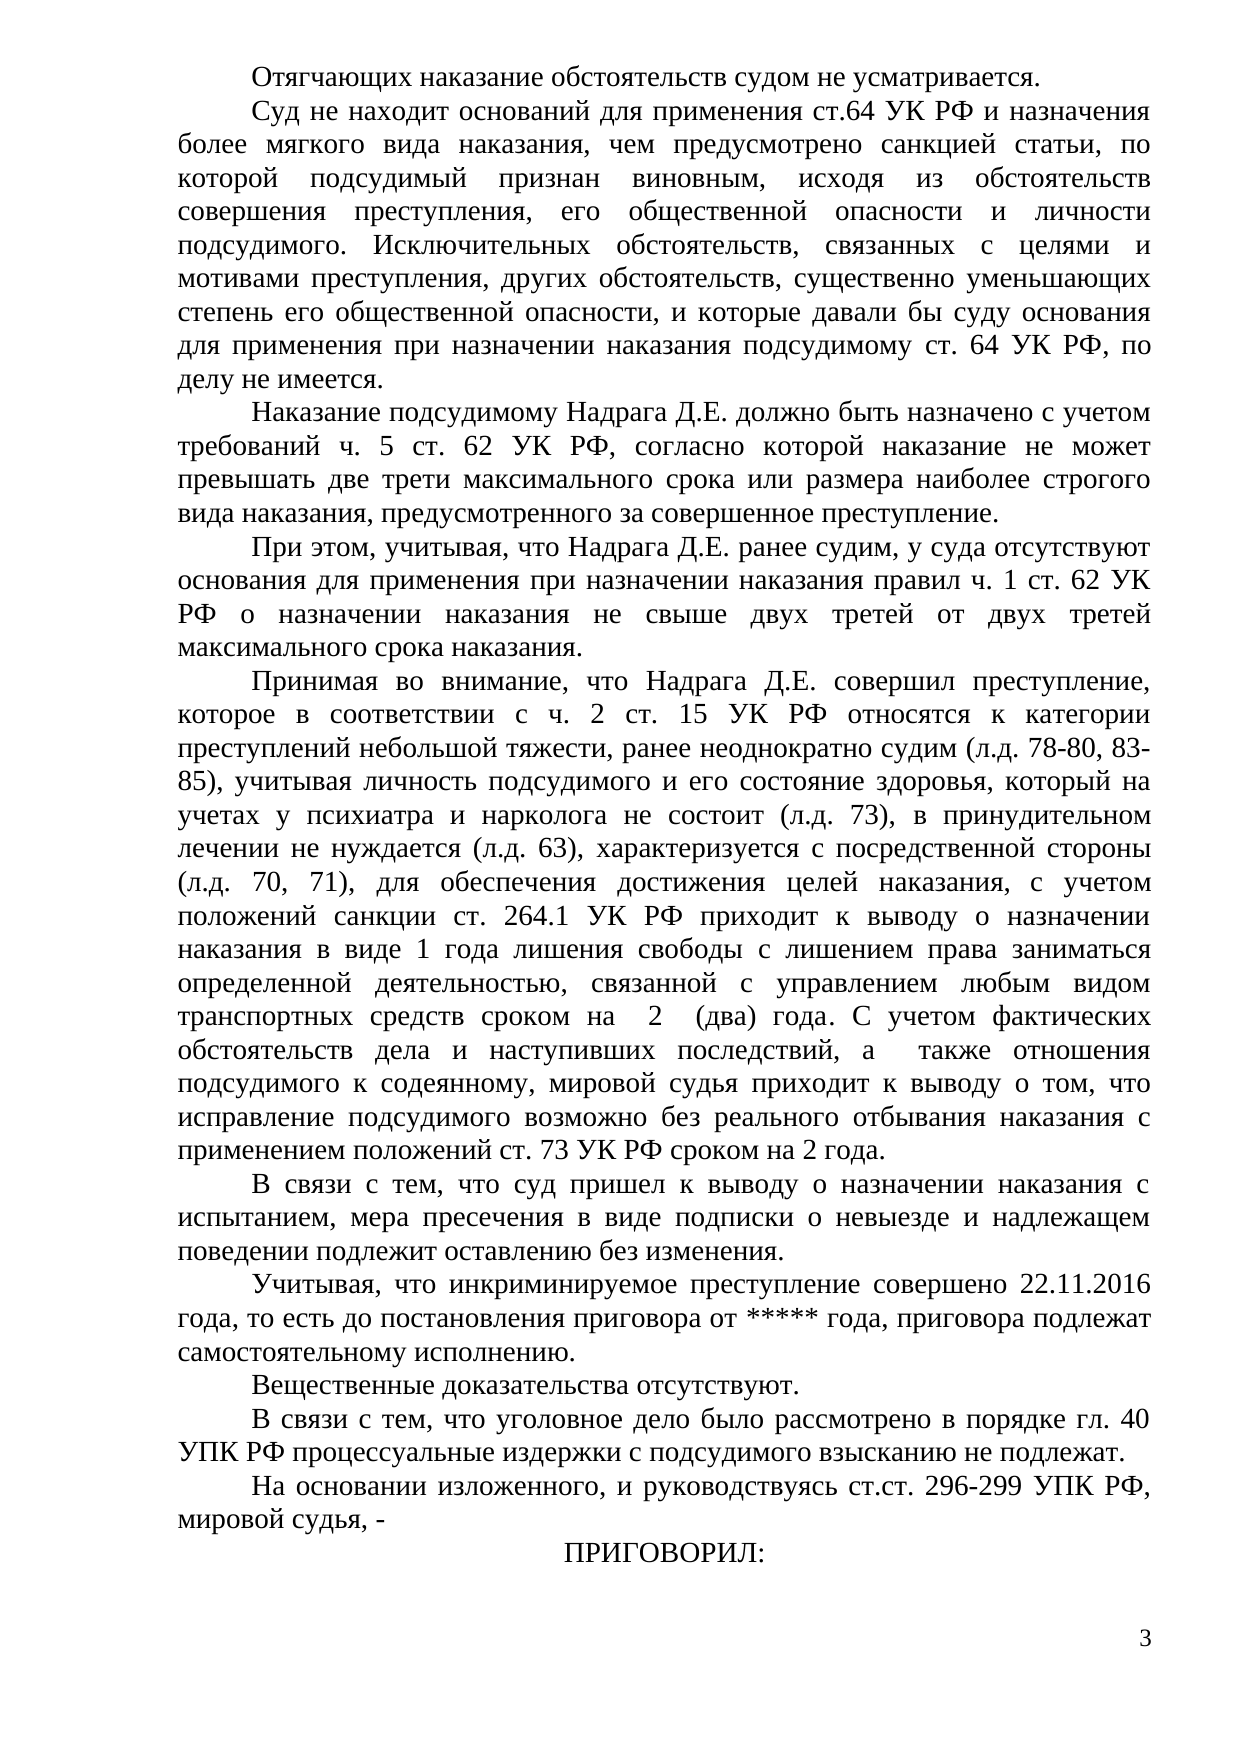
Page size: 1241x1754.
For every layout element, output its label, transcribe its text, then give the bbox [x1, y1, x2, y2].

text Вещественные доказательства отсутствуют. [177, 1367, 1152, 1401]
text Наказание подсудимому Надрага Д.Е. должно быть назначено с учетом требований ч. 5 ст. 62 УК РФ, согласно которой наказание не может превышать две трети максимального срока или размера наиболее строгого вида наказания, предусмотренного за совершенное преступление. [177, 394, 1152, 529]
text ПРИГОВОРИЛ: [177, 1535, 1152, 1568]
text В связи с тем, что уголовное дело было рассмотрено в порядке гл. 40 УПК РФ процессуальные издержки с подсудимого взысканию не подлежат. [177, 1401, 1152, 1468]
text Отягчающих наказание обстоятельств судом не усматривается. [177, 59, 1152, 93]
text Суд не находит оснований для применения ст.64 УК РФ и назначения более мягкого вида наказания, чем предусмотрено санкцией статьи, по которой подсудимый признан виновным, исходя из обстоятельств совершения преступления, его общественной опасности и личности подсудимого. Исключительных обстоятельств, связанных с целями и мотивами преступления, других обстоятельств, существенно уменьшающих степень его общественной опасности, и которые давали бы суду основания для применения при назначении наказания подсудимому ст. 64 УК РФ, по делу не имеется. [177, 93, 1152, 394]
text При этом, учитывая, что Надрага Д.Е. ранее судим, у суда отсутствуют основания для применения при назначении наказания правил ч. 1 ст. 62 УК РФ о назначении наказания не свыше двух третей от двух третей максимального срока наказания. [177, 529, 1152, 663]
text Принимая во внимание, что Надрага Д.Е. совершил преступление, которое в соответствии с ч. 2 ст. 15 УК РФ относятся к категории преступлений небольшой тяжести, ранее неоднократно судим (л.д. 78-80, 83-85), учитывая личность подсудимого и его состояние здоровья, который на учетах у психиатра и нарколога не состоит (л.д. 73), в принудительном лечении не нуждается (л.д. 63), характеризуется с посредственной стороны (л.д. 70, 71), для обеспечения достижения целей наказания, с учетом положений санкции ст. 264.1 УК РФ приходит к выводу о назначении наказания в виде 1 года лишения свободы с лишением права заниматься определенной деятельностью, связанной с управлением любым видом транспортных средств сроком на 2 (два) года. С учетом фактических обстоятельств дела и наступивших последствий, а также отношения подсудимого к содеянному, мировой судья приходит к выводу о том, что исправление подсудимого возможно без реального отбывания наказания с применением положений ст. 73 УК РФ сроком на 2 года. [177, 663, 1152, 1166]
text На основании изложенного, и руководствуясь ст.ст. 296-299 УПК РФ, мировой судья, - [177, 1468, 1152, 1535]
text В связи с тем, что суд пришел к выводу о назначении наказания с испытанием, мера пресечения в виде подписки о невыезде и надлежащем поведении подлежит оставлению без изменения. [177, 1166, 1152, 1267]
text Учитывая, что инкриминируемое преступление совершено 22.11.2016 года, то есть до постановления приговора от ***** года, приговора подлежат самостоятельному исполнению. [177, 1267, 1152, 1367]
